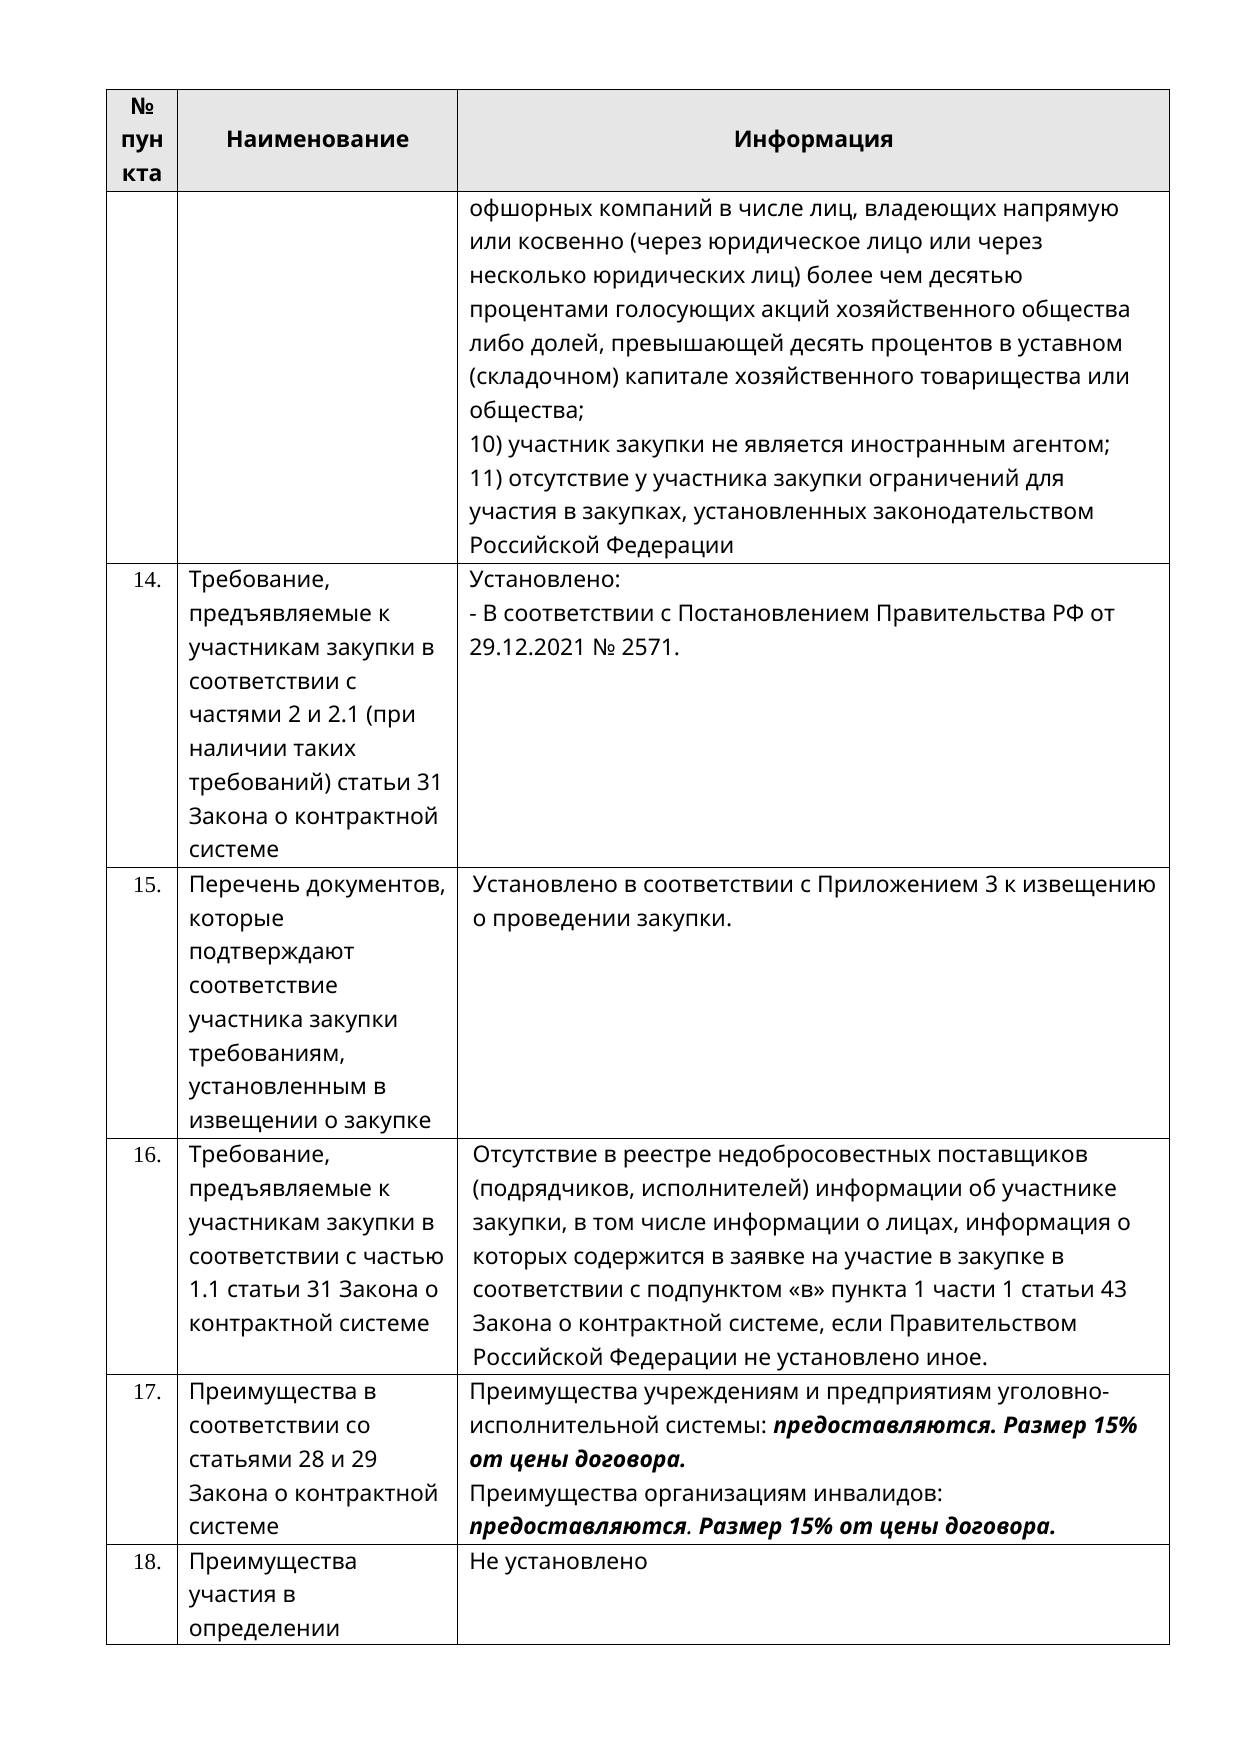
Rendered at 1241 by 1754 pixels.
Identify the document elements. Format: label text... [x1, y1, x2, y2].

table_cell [178, 192, 457, 562]
table_header Наименование [178, 90, 457, 191]
table_cell Преимущества учреждениям и предприятиям уголовно-исполнительной системы: предоставляются. Размер 15% от цены договора. Преимущества организациям инвалидов: предоставляются. Размер 15% от цены договора. [458, 1375, 1169, 1544]
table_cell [458, 192, 1169, 562]
table_header № пункта [107, 90, 177, 191]
table_cell Перечень документов, которые подтверждают соответствие участника закупки требованиям, установленным в извещении о закупке [178, 868, 457, 1137]
table_cell [107, 192, 177, 562]
table_cell Установлено в соответствии с Приложением 3 к извещению о проведении закупки. [458, 868, 1169, 1137]
table_cell Не установлено [458, 1545, 1169, 1643]
table_cell Требование, предъявляемые к участникам закупки в соответствии с частями 2 и 2.1 (при наличии таких требований) статьи 31 Закона о контрактной системе [178, 564, 457, 867]
table_cell Требование, предъявляемые к участникам закупки в соответствии с частью 1.1 статьи 31 Закона о контрактной системе [178, 1139, 457, 1374]
table_cell Установлено: - В соответствии с Постановлением Правительства РФ от 29.12.2021 № 2571. [458, 564, 1169, 867]
table_cell Преимущества в соответствии со статьями 28 и 29 Закона о контрактной системе [178, 1375, 457, 1544]
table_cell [178, 1545, 457, 1643]
table_cell [107, 1139, 177, 1374]
table_cell [107, 1375, 177, 1544]
table_cell [107, 564, 177, 867]
table_cell [107, 868, 177, 1137]
table_header Информация [458, 90, 1169, 191]
table_cell [107, 1545, 177, 1643]
table_cell Отсутствие в реестре недобросовестных поставщиков (подрядчиков, исполнителей) информации об участнике закупки, в том числе информации о лицах, информация о которых содержится в заявке на участие в закупке в соответствии с подпунктом «в» пункта 1 части 1 статьи 43 Закона о контрактной системе, если Правительством Российской Федерации не установлено иное. [458, 1139, 1169, 1374]
